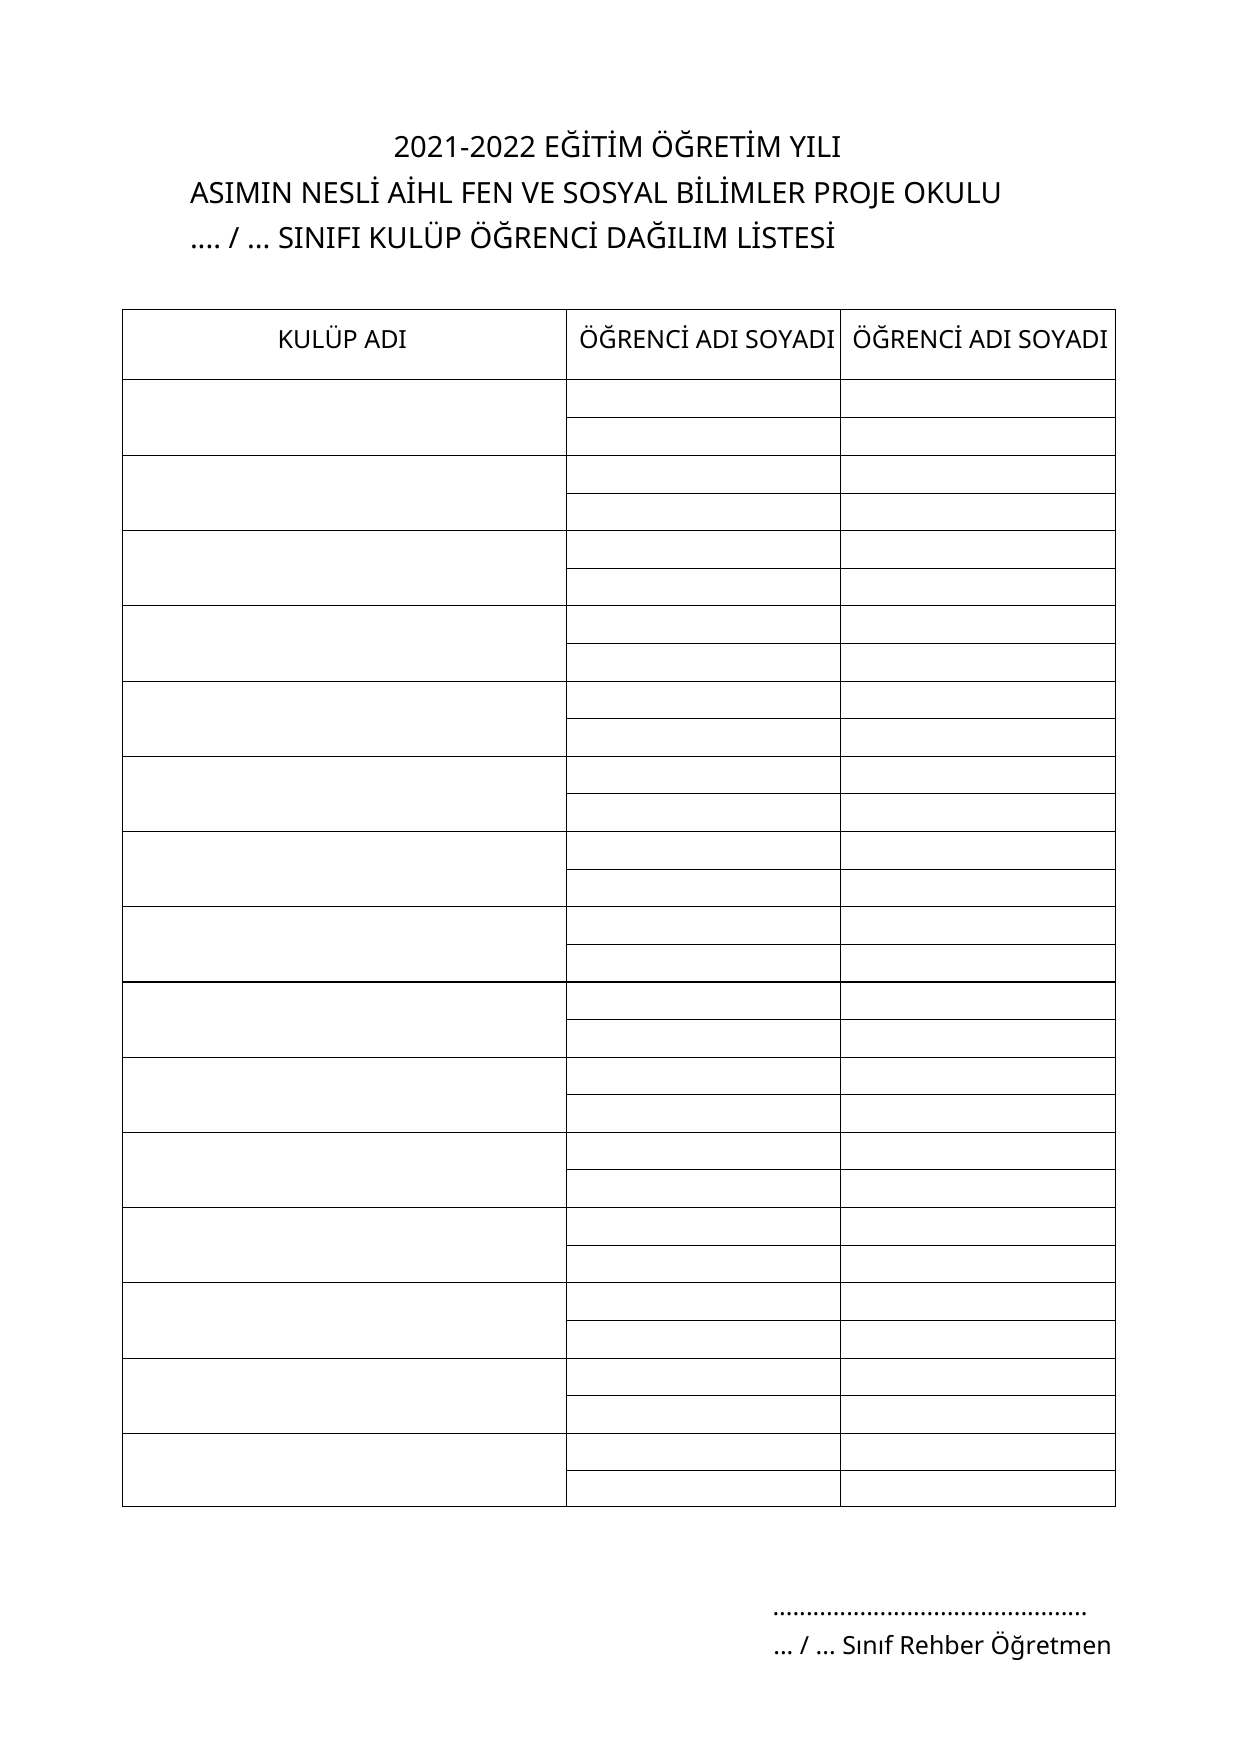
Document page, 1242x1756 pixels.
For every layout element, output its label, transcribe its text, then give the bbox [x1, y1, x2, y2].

table_cell [841, 870, 1115, 906]
table_cell [841, 945, 1115, 981]
table_cell [567, 1321, 840, 1357]
table_cell [123, 606, 566, 681]
table_cell [567, 531, 840, 568]
table_cell [841, 1133, 1115, 1169]
table_cell [567, 1208, 840, 1244]
table_cell [841, 1095, 1115, 1132]
table_cell [123, 1133, 566, 1207]
table_cell [567, 719, 840, 756]
table_cell [841, 1359, 1115, 1395]
table_cell [123, 1283, 566, 1357]
table_cell [841, 757, 1115, 793]
table_cell [841, 456, 1115, 492]
table_cell [567, 907, 840, 944]
table_header ÖĞRENCİ ADI SOYADI [567, 310, 840, 379]
table_cell [567, 1396, 840, 1433]
table_cell [567, 1170, 840, 1207]
table_cell [567, 1133, 840, 1169]
table_cell [841, 682, 1115, 718]
table_cell [567, 983, 840, 1019]
table_cell [841, 1471, 1115, 1506]
table_cell [567, 1020, 840, 1057]
table_cell [567, 1058, 840, 1094]
table_cell [841, 380, 1115, 417]
table_cell [841, 1321, 1115, 1357]
table_cell [841, 719, 1115, 756]
table_cell [841, 832, 1115, 868]
table_header ÖĞRENCİ ADI SOYADI [841, 310, 1115, 379]
table_cell [841, 1283, 1115, 1320]
table_cell [123, 1058, 566, 1132]
table_cell [123, 1359, 566, 1433]
table_cell [841, 983, 1115, 1019]
table_cell [841, 494, 1115, 530]
table_cell [567, 945, 840, 981]
table_cell [123, 907, 566, 981]
table_cell [841, 606, 1115, 643]
table_cell [841, 418, 1115, 455]
table_cell [567, 1434, 840, 1470]
table_cell [567, 1246, 840, 1282]
table_cell [841, 531, 1115, 568]
table_header KULÜP ADI [123, 310, 566, 379]
table_cell [567, 1095, 840, 1132]
table_cell [567, 606, 840, 643]
table_cell [123, 456, 566, 530]
table_cell [841, 1246, 1115, 1282]
table_cell [123, 682, 566, 756]
table_cell [567, 1359, 840, 1395]
table_cell [123, 1434, 566, 1506]
table_cell [841, 907, 1115, 944]
table_cell [841, 1208, 1115, 1244]
table_cell [841, 1434, 1115, 1470]
table_cell [841, 1020, 1115, 1057]
table_cell [567, 456, 840, 492]
table_cell [567, 380, 840, 417]
table_cell [567, 1471, 840, 1506]
table_cell [567, 870, 840, 906]
text ............................................... ... / ... Sınıf Rehber Öğretmen [772, 1584, 1125, 1662]
table_cell [123, 757, 566, 831]
table_cell [567, 644, 840, 681]
table_cell [123, 983, 566, 1057]
table_cell [841, 569, 1115, 605]
table_cell [567, 1283, 840, 1320]
table_cell [567, 794, 840, 831]
table_cell [123, 531, 566, 605]
table_cell [567, 682, 840, 718]
table_cell [567, 418, 840, 455]
table_cell [123, 832, 566, 906]
table_cell [123, 380, 566, 455]
table_cell [567, 569, 840, 605]
table_cell [841, 794, 1115, 831]
table_cell [841, 1058, 1115, 1094]
table_cell [567, 757, 840, 793]
table_cell [841, 1396, 1115, 1433]
table_cell [841, 1170, 1115, 1207]
table_cell [841, 644, 1115, 681]
table_cell [123, 1208, 566, 1282]
table_cell [567, 494, 840, 530]
text 2021-2022 EĞİTİM ÖĞRETİM YILI ASIMIN NESLİ AİHL FEN VE SOSYAL BİLİMLER PROJE OKULU .... / ... SINIFI KULÜP ÖĞRENCİ DAĞILIM LİSTESİ [190, 122, 1057, 258]
table_cell [567, 832, 840, 868]
